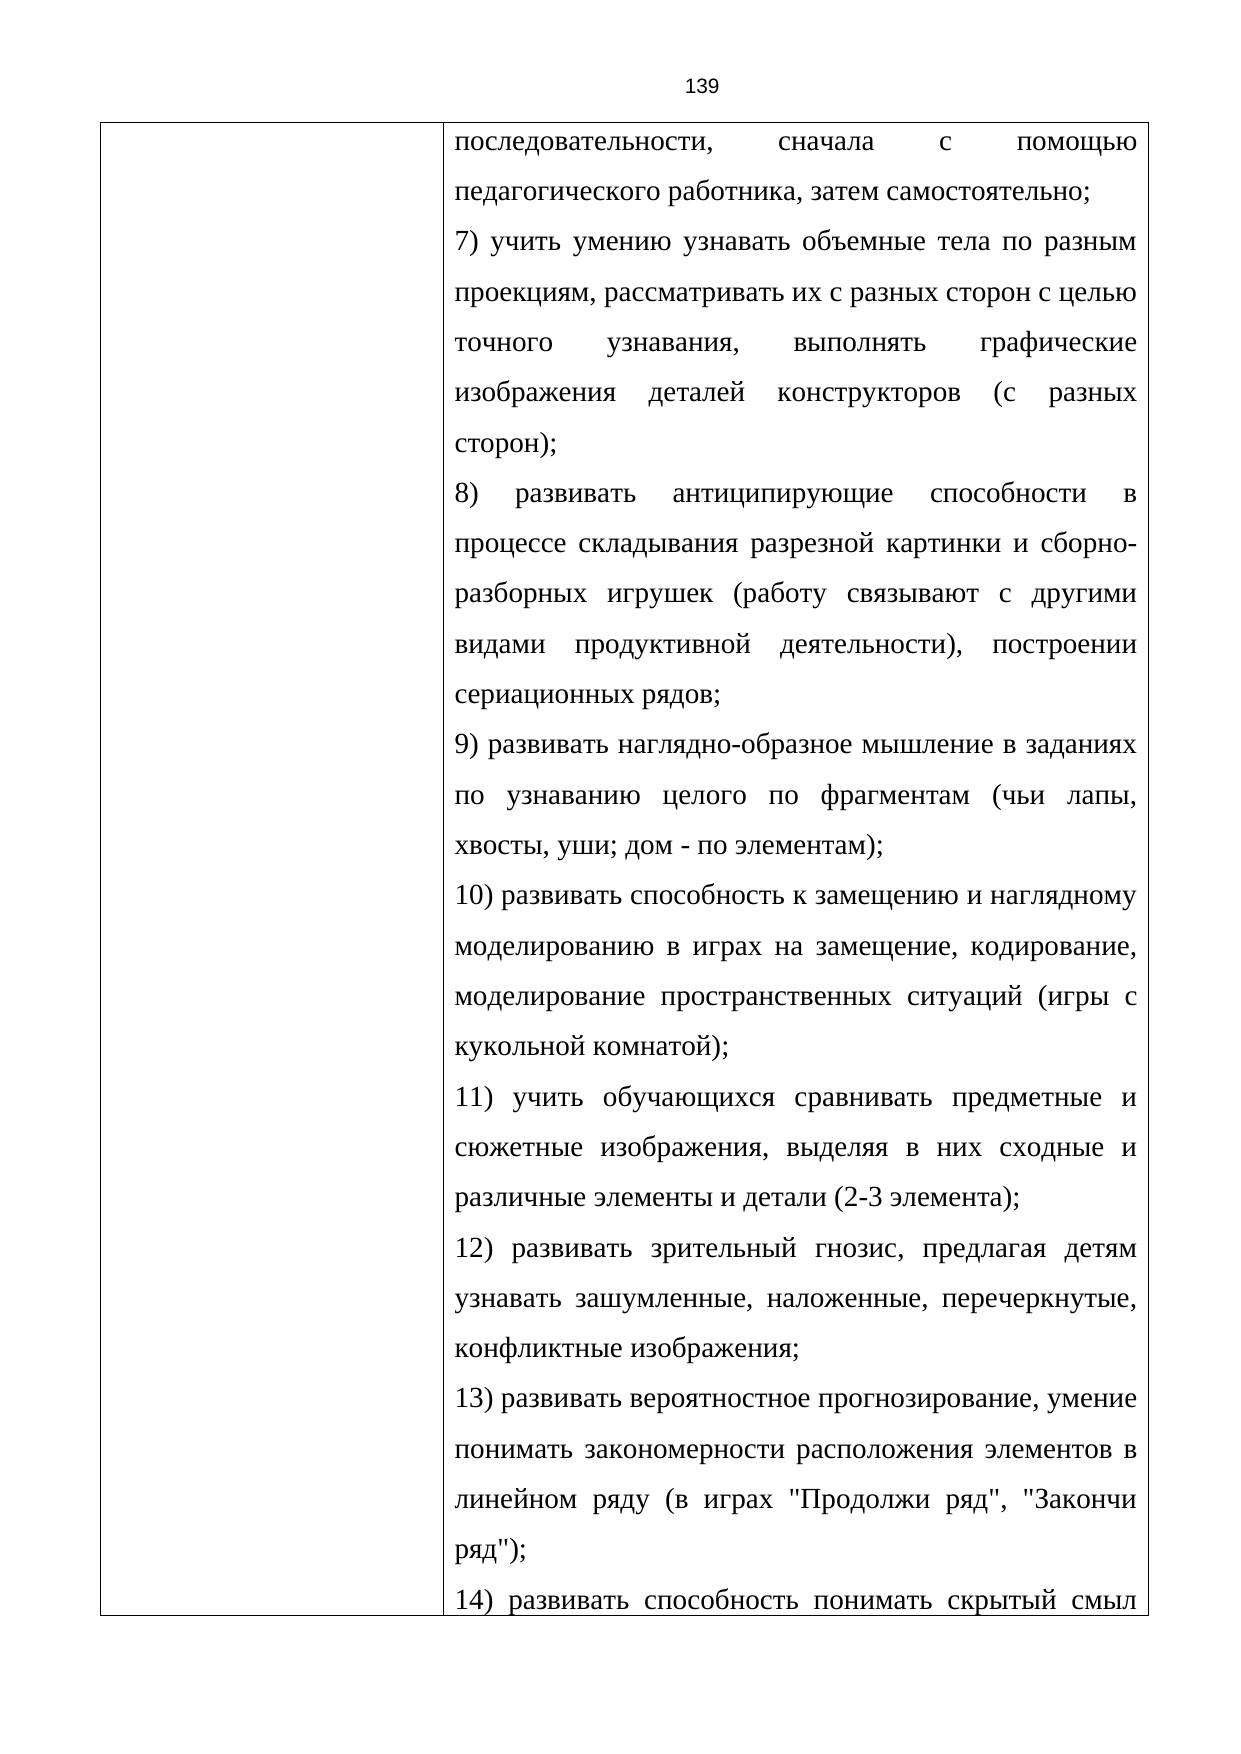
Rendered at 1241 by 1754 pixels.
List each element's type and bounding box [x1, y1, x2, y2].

table_cell [444, 123, 1148, 1615]
table_cell [101, 123, 443, 1615]
